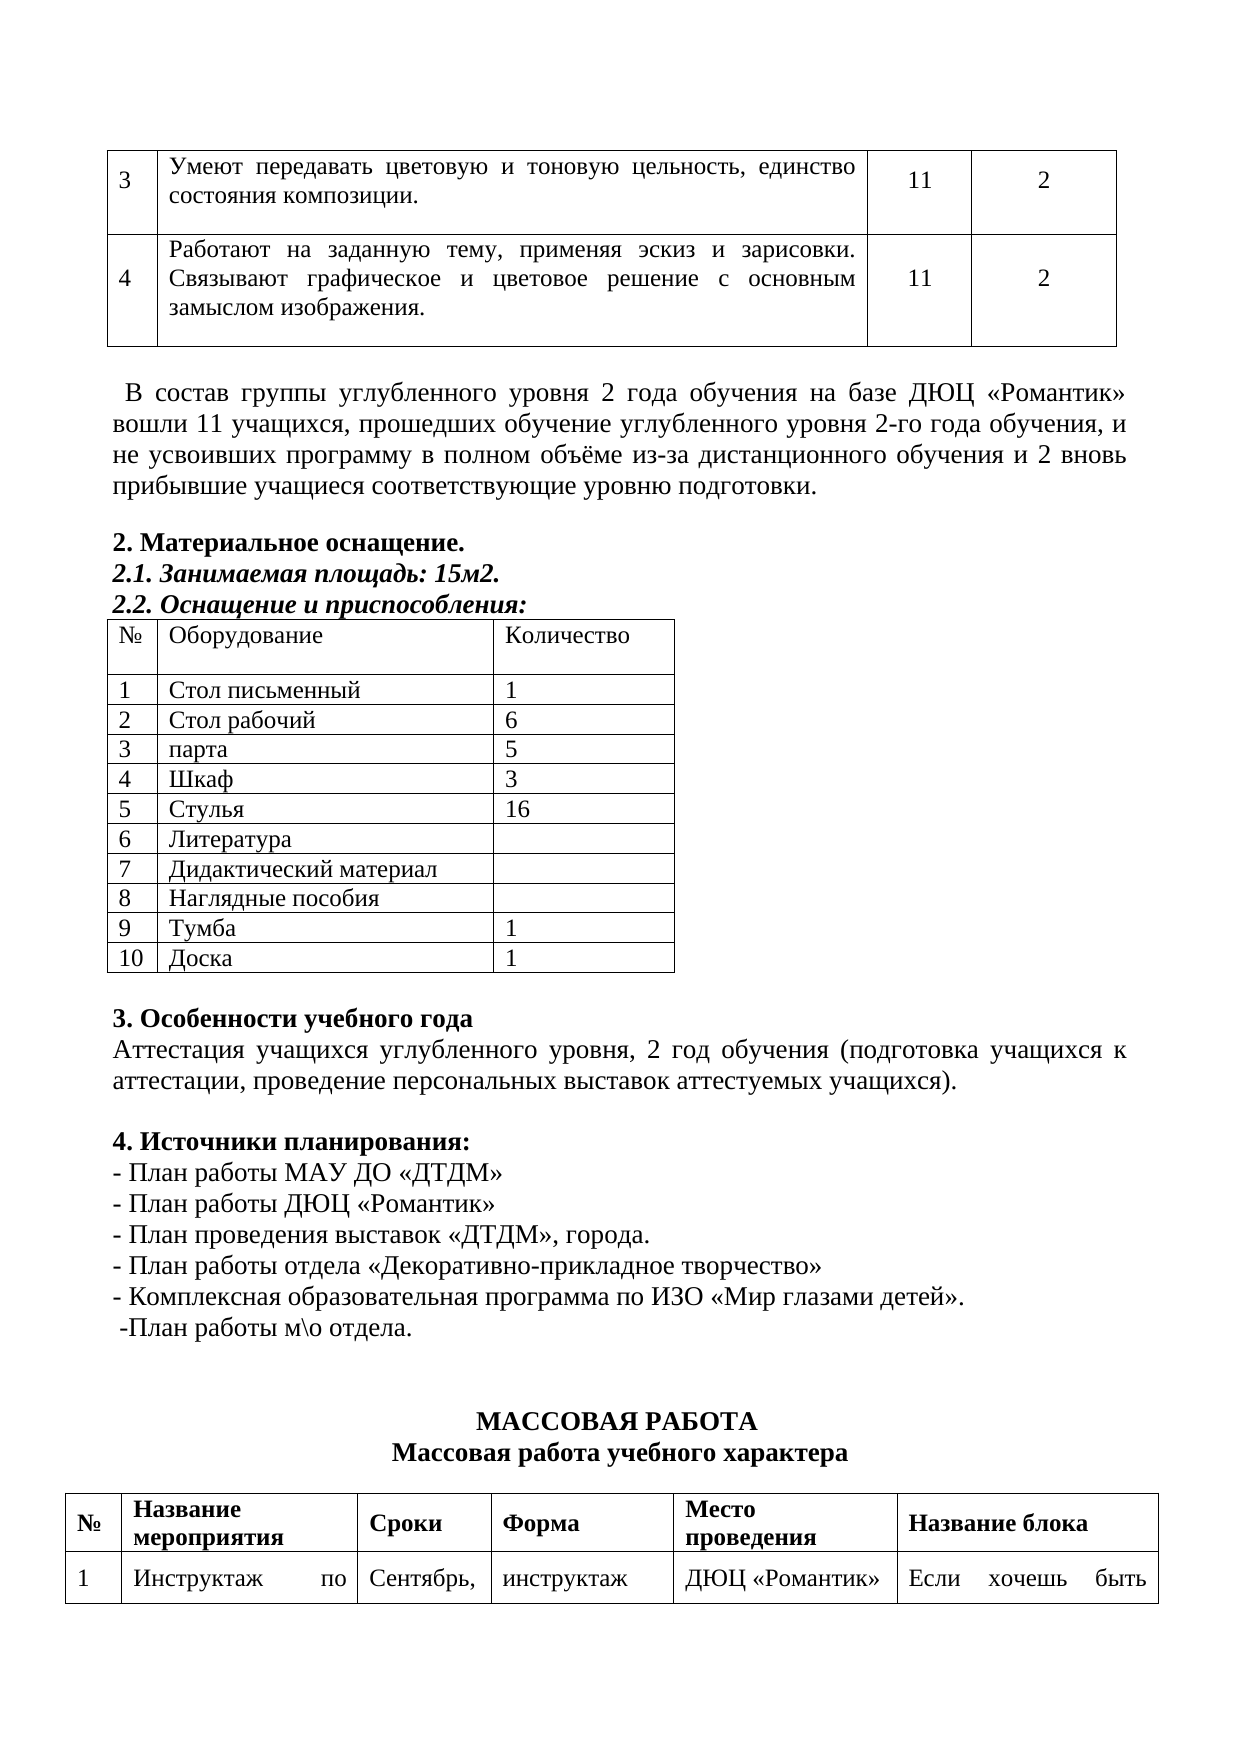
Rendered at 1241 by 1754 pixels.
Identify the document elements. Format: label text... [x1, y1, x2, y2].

table_cell 1 [108, 675, 157, 704]
table_cell [494, 854, 674, 882]
table_cell 7 [108, 854, 157, 882]
table_cell 4 [108, 235, 157, 346]
table_cell 4 [108, 764, 157, 793]
table_cell 2 [108, 705, 157, 733]
text МАССОВАЯ РАБОТА Массовая работа учебного характера [112, 1405, 1128, 1468]
table_cell Шкаф [158, 764, 493, 793]
text - Комплексная образовательная программа по ИЗО «Мир глазами детей». [112, 1280, 1128, 1311]
text 4. Источники планирования: [112, 1124, 1128, 1156]
table_cell 1 [494, 943, 674, 972]
table_cell 1 [66, 1552, 121, 1603]
table_cell 2 [972, 235, 1116, 346]
table_cell инструктаж [492, 1552, 673, 1603]
table_cell Сентябрь,январь [358, 1552, 491, 1603]
text 3. Особенности учебного года [112, 1002, 1128, 1033]
text В состав группы углубленного уровня 2 года обучения на базе ДЮЦ «Романтик» вошли 11 учащихся, прошедших обучение углубленного уровня 2-го года обучения, и не усвоивших программу в полном объёме из-за дистанционного обучения и 2 вновь прибывшие учащиеся соответствующие уровню подготовки. [112, 376, 1128, 501]
text 2.1. Занимаемая площадь: 15м2. [112, 557, 1128, 588]
table_header Количество [494, 620, 674, 674]
table_header Название мероприятия [122, 1494, 357, 1551]
table_cell Стол рабочий [158, 705, 493, 733]
table_cell 1 [494, 913, 674, 942]
table_cell ДЮЦ «Романтик» [674, 1552, 897, 1603]
table_cell 6 [494, 705, 674, 733]
text - План работы отдела «Декоративно-прикладное творчество» [112, 1249, 1128, 1280]
table_header № [66, 1494, 121, 1551]
table_cell 3 [108, 735, 157, 763]
table_cell [494, 884, 674, 912]
table_cell 11 [868, 151, 971, 233]
table_cell 3 [494, 764, 674, 793]
text - План работы МАУ ДО «ДТДМ» [112, 1156, 1128, 1187]
text - План работы ДЮЦ «Романтик» [112, 1187, 1128, 1218]
table_header Форма [492, 1494, 673, 1551]
table_cell 16 [494, 794, 674, 823]
table_cell 1 [494, 675, 674, 704]
text 2. Материальное оснащение. [112, 526, 1128, 557]
table_header Сроки [358, 1494, 491, 1551]
table_cell 9 [108, 913, 157, 942]
table_cell Умеют передавать цветовую и тоновую цельность, единство состояния композиции. [158, 151, 867, 233]
text 2.2. Оснащение и приспособления: [112, 588, 1128, 619]
table_cell Стол письменный [158, 675, 493, 704]
table_cell Тумба [158, 913, 493, 942]
table_cell 3 [108, 151, 157, 233]
table_cell [494, 824, 674, 853]
text Аттестация учащихся углубленного уровня, 2 год обучения (подготовка учащихся к аттестации, проведение персональных выставок аттестуемых учащихся). [112, 1033, 1128, 1095]
table_cell 5 [108, 794, 157, 823]
table_cell Наглядные пособия [158, 884, 493, 912]
table_cell Стулья [158, 794, 493, 823]
table_header Место проведения [674, 1494, 897, 1551]
table_cell 8 [108, 884, 157, 912]
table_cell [122, 1552, 357, 1603]
text -План работы м\о отдела. [112, 1311, 1128, 1343]
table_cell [898, 1552, 1158, 1603]
table_cell 5 [494, 735, 674, 763]
table_cell Работают на заданную тему, применяя эскиз и зарисовки. Связывают графическое и цветовое решение с основным замыслом изображения. [158, 235, 867, 346]
table_cell парта [158, 735, 493, 763]
table_cell 11 [868, 235, 971, 346]
table_cell Доска [158, 943, 493, 972]
table_header Название блока [898, 1494, 1158, 1551]
table_cell Литература [158, 824, 493, 853]
table_cell 6 [108, 824, 157, 853]
table_header № [108, 620, 157, 674]
table_cell Дидактический материал [158, 854, 493, 882]
text - План проведения выставок «ДТДМ», города. [112, 1218, 1128, 1249]
table_cell 2 [972, 151, 1116, 233]
table_cell 10 [108, 943, 157, 972]
table_header Оборудование [158, 620, 493, 674]
